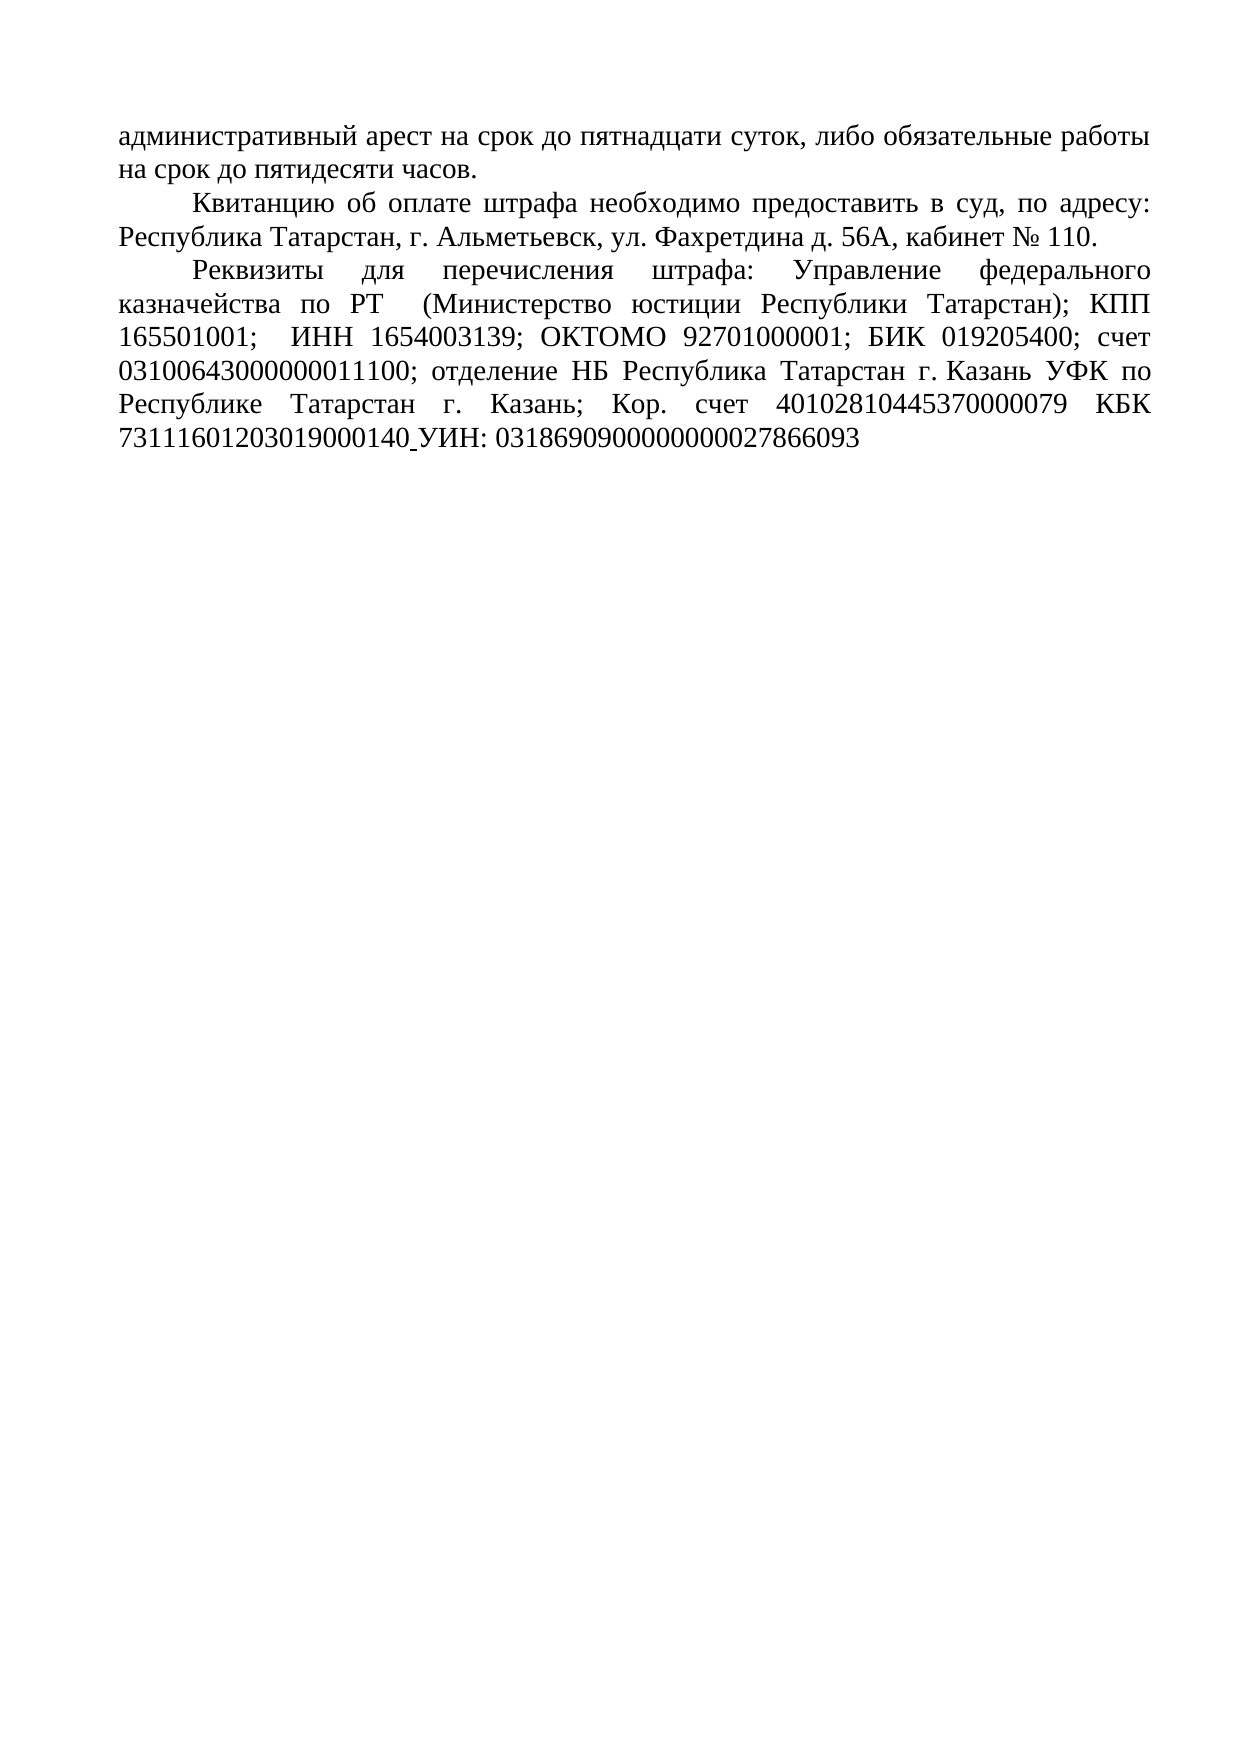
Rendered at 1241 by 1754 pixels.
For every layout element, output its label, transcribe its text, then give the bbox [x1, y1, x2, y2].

text Реквизиты для перечисления штрафа: Управление федерального казначейства по РТ (Министерство юстиции Республики Татарстан); КПП 165501001; ИНН 1654003139; ОКТОМО 92701000001; БИК 019205400; счет 03100643000000011100; отделение НБ Республика Татарстан г. Казань УФК по Республике Татарстан г. Казань; Кор. счет 40102810445370000079 КБК 73111601203019000140 УИН: 0318690900000000027866093 [118, 252, 1152, 453]
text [118, 118, 1152, 185]
text Квитанцию об оплате штрафа необходимо предоставить в суд, по адресу: Республика Татарстан, г. Альметьевск, ул. Фахретдина д. 56А, кабинет № 110. [118, 185, 1152, 252]
